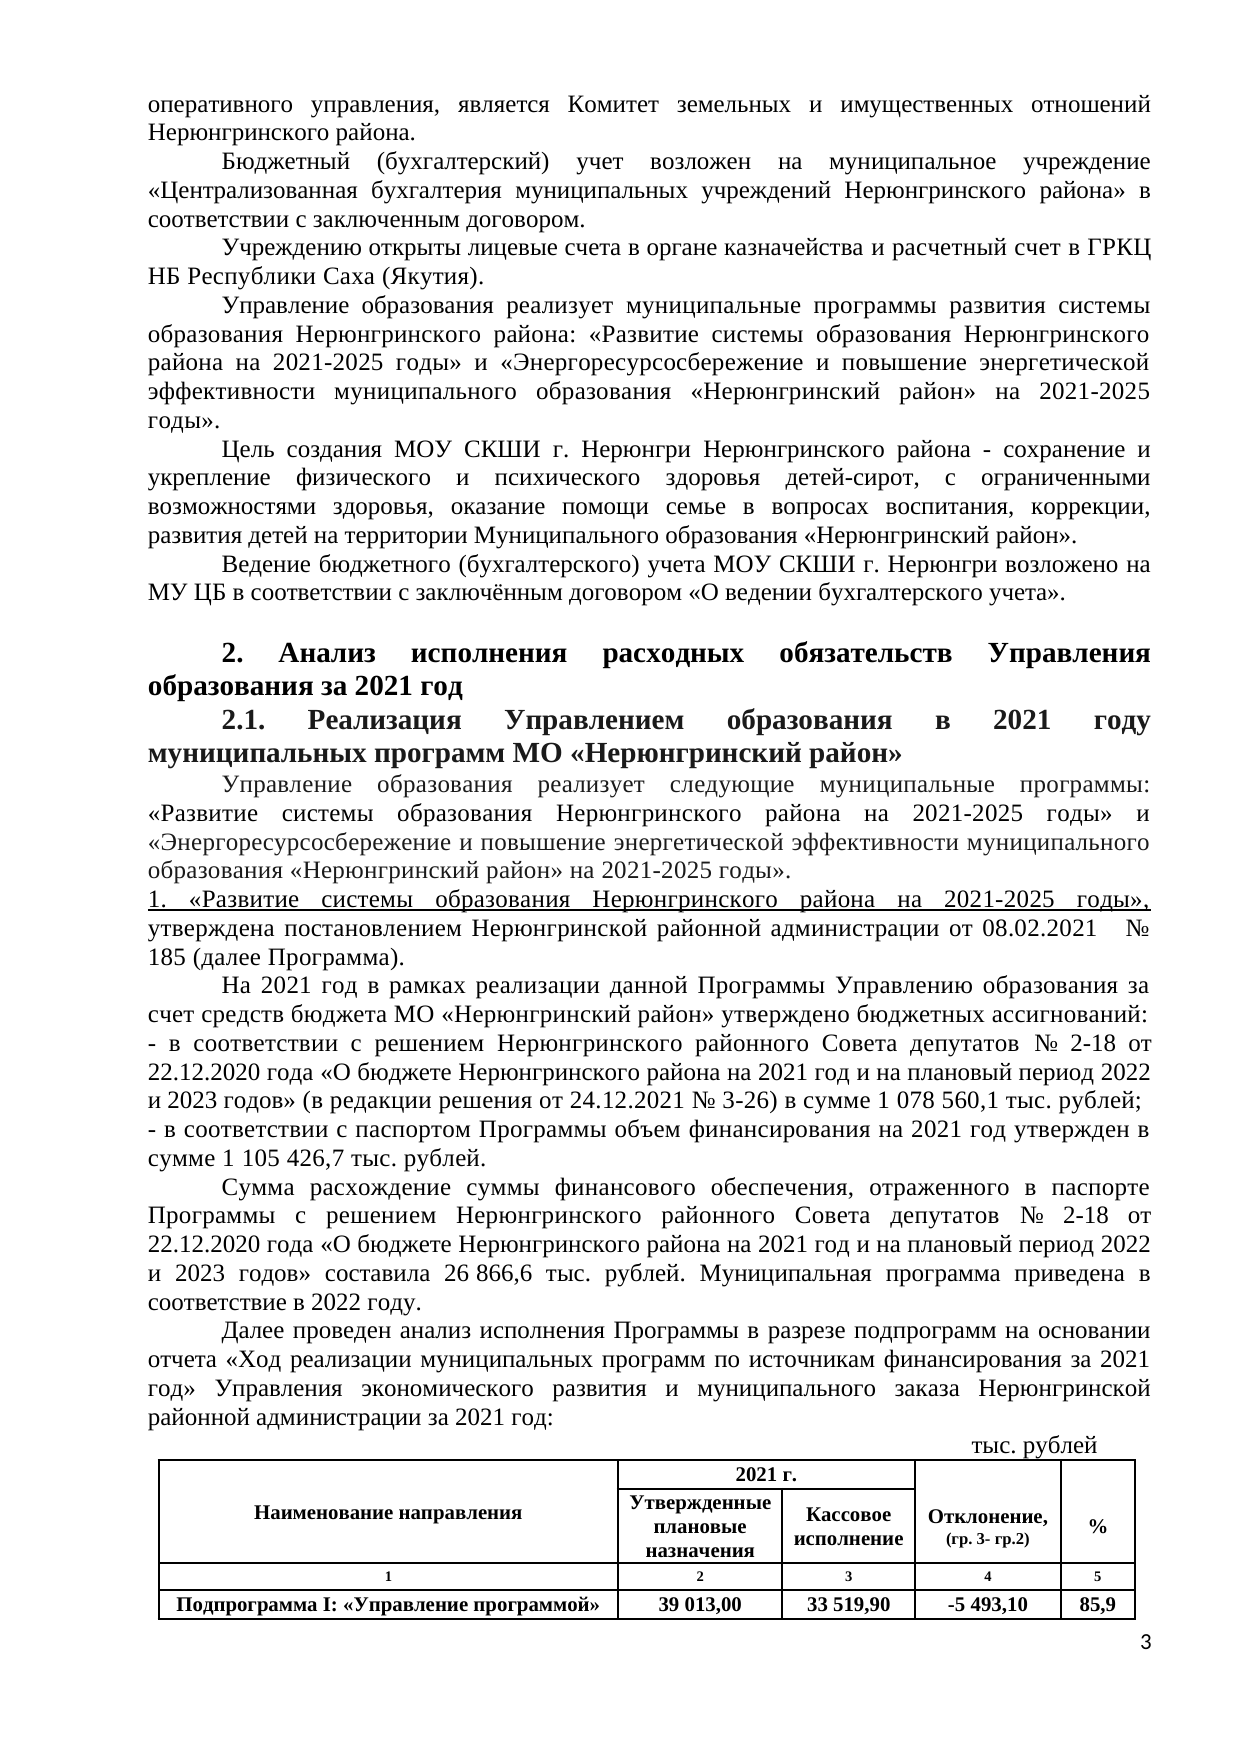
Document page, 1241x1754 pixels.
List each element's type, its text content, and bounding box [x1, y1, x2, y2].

text тыс. рублей [148, 1430, 1152, 1459]
table_header 2021 г. [619, 1461, 914, 1488]
table_header [916, 1461, 1060, 1488]
table_cell Подпрограмма I: «Управление программой» [160, 1591, 617, 1617]
table_cell 39 013,00 [619, 1591, 781, 1617]
text Далее проведен анализ исполнения Программы в разрезе подпрограмм на основании отчета «Ход реализации муниципальных программ по источникам финансирования за 2021 год» Управления экономического развития и муниципального заказа Нерюнгринской районной администрации за 2021 год: [148, 1315, 1152, 1430]
text Управление образования реализует муниципальные программы развития системы образования Нерюнгринского района: «Развитие системы образования Нерюнгринского района на 2021-2025 годы» и «Энергоресурсосбережение и повышение энергетической эффективности муниципального образования «Нерюнгринский район» на 2021-2025 годы». [148, 290, 1152, 434]
table_cell 3 [783, 1564, 914, 1589]
text - в соответствии с решением Нерюнгринского районного Совета депутатов № 2-18 от 22.12.2020 года «О бюджете Нерюнгринского района на 2021 год и на плановый период 2022 и 2023 годов» (в редакции решения от 24.12.2021 № 3-26) в сумме 1 078 560,1 тыс. рублей; [148, 1028, 1152, 1114]
text Управление образования реализует следующие муниципальные программы: «Развитие системы образования Нерюнгринского района на 2021-2025 годы» и «Энергоресурсосбережение и повышение энергетической эффективности муниципального образования «Нерюнгринский район» на 2021-2025 годы». [148, 769, 1152, 884]
table_cell 1 [160, 1564, 617, 1589]
table_cell 5 [1062, 1564, 1134, 1589]
text Сумма расхождение суммы финансового обеспечения, отраженного в паспорте Программы с решением Нерюнгринского районного Совета депутатов № 2-18 от 22.12.2020 года «О бюджете Нерюнгринского района на 2021 год и на плановый период 2022 и 2023 годов» составила 26 866,6 тыс. рублей. Муниципальная программа приведена в соответствие в 2022 году. [148, 1172, 1152, 1315]
table_cell 85,9 [1062, 1591, 1134, 1617]
text 1. «Развитие системы образования Нерюнгринского района на 2021-2025 годы», утверждена постановлением Нерюнгринской районной администрации от 08.02.2021 № 185 (далее Программа). [148, 884, 1152, 970]
text - в соответствии с паспортом Программы объем финансирования на 2021 год утвержден в сумме 1 105 426,7 тыс. рублей. [148, 1114, 1152, 1172]
table_header Наименование направления [160, 1461, 617, 1562]
text Учреждению открыты лицевые счета в органе казначейства и расчетный счет в ГРКЦ НБ Республики Саха (Якутия). [148, 232, 1152, 290]
text Бюджетный (бухгалтерский) учет возложен на муниципальное учреждение «Централизованная бухгалтерия муниципальных учреждений Нерюнгринского района» в соответствии с заключенным договором. [148, 146, 1152, 232]
table_cell -5 493,10 [916, 1591, 1060, 1617]
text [148, 89, 1152, 146]
table_cell Утвержденные плановые назначения [619, 1490, 781, 1562]
text Ведение бюджетного (бухгалтерского) учета МОУ СКШИ г. Нерюнгри возложено на МУ ЦБ в соответствии с заключённым договором «О ведении бухгалтерского учета». [148, 549, 1152, 606]
table_cell 4 [916, 1564, 1060, 1589]
table_cell Кассовое исполнение [783, 1490, 914, 1562]
text На 2021 год в рамках реализации данной Программы Управлению образования за счет средств бюджета МО «Нерюнгринский район» утверждено бюджетных ассигнований: [148, 970, 1152, 1028]
table_cell % [1062, 1488, 1134, 1562]
table_cell 2 [619, 1564, 781, 1589]
text Цель создания МОУ СКШИ г. Нерюнгри Нерюнгринского района - сохранение и укрепление физического и психического здоровья детей-сирот, с ограниченными возможностями здоровья, оказание помощи семье в вопросах воспитания, коррекции, развития детей на территории Муниципального образования «Нерюнгринский район». [148, 434, 1152, 549]
table_header [1062, 1461, 1134, 1488]
text 2. Анализ исполнения расходных обязательств Управления образования за 2021 год [148, 635, 1152, 702]
text 2.1. Реализация Управлением образования в 2021 году муниципальных программ МО «Нерюнгринский район» [148, 702, 1152, 769]
table_cell Отклонение, (гр. 3- гр.2) [916, 1488, 1060, 1562]
table_cell 33 519,90 [783, 1591, 914, 1617]
